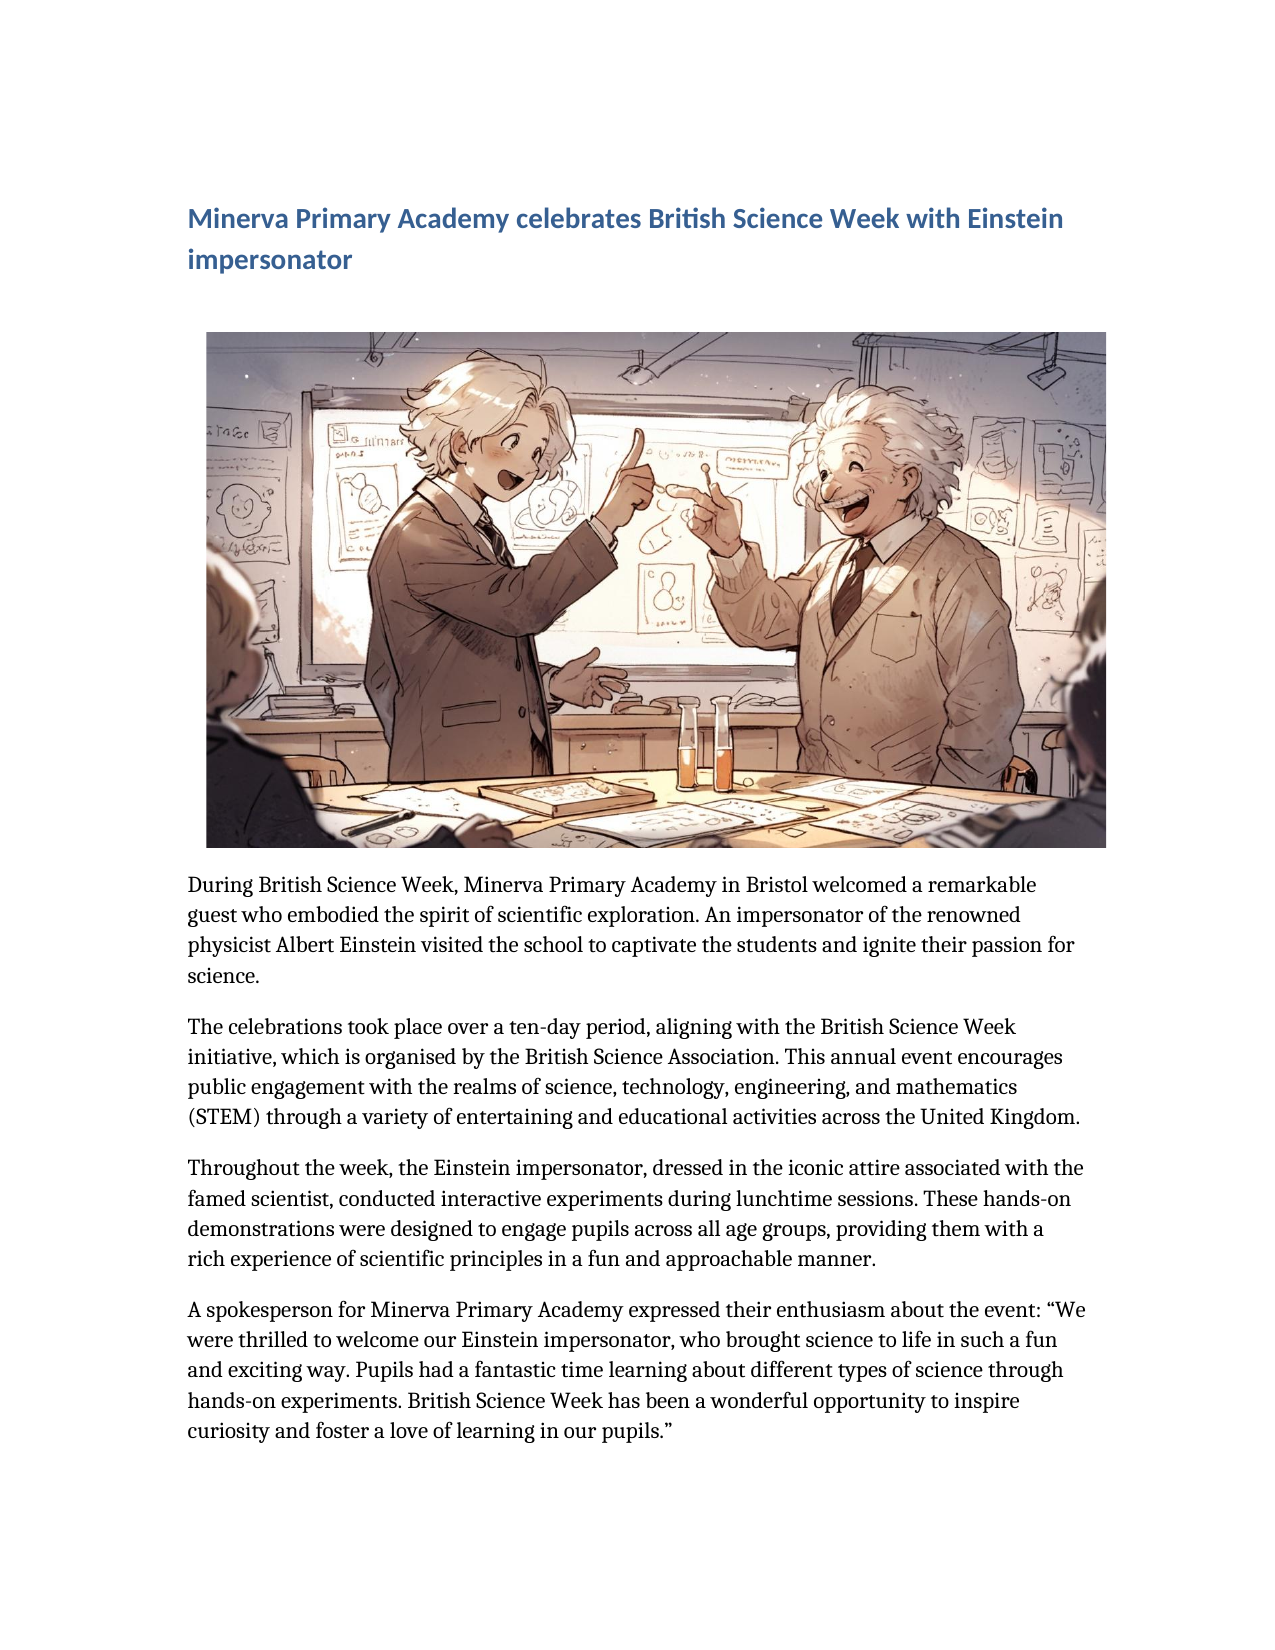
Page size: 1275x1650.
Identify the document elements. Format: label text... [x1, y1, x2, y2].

text Throughout the week, the Einstein impersonator, dressed in the iconic attire associated with the famed scientist, conducted interactive experiments during lunchtime sessions. These hands-on demonstrations were designed to engage pupils across all age groups, providing them with a rich experience of scientific principles in a fun and approachable manner. [187, 1155, 1087, 1272]
text The celebrations took place over a ten-day period, aligning with the British Science Week initiative, which is organised by the British Science Association. This annual event encourages public engagement with the realms of science, technology, engineering, and mathematics (STEM) through a variety of entertaining and educational activities across the United Kingdom. [187, 1013, 1087, 1131]
picture [206, 332, 1107, 848]
text A spokesperson for Minerva Primary Academy expressed their enthusiasm about the event: “We were thrilled to welcome our Einstein impersonator, who brought science to life in such a fun and exciting way. Pupils had a fantastic time learning about different types of science through hands-on experiments. British Science Week has been a wonderful opportunity to inspire curiosity and foster a love of learning in our pupils.” [187, 1297, 1087, 1444]
subtitle Minerva Primary Academy celebrates British Science Week with Einstein impersonator [187, 200, 1087, 277]
text During British Science Week, Minerva Primary Academy in Bristol welcomed a remarkable guest who embodied the spirit of scientific exploration. An impersonator of the renowned physicist Albert Einstein visited the school to captivate the students and ignite their passion for science. [187, 872, 1087, 989]
